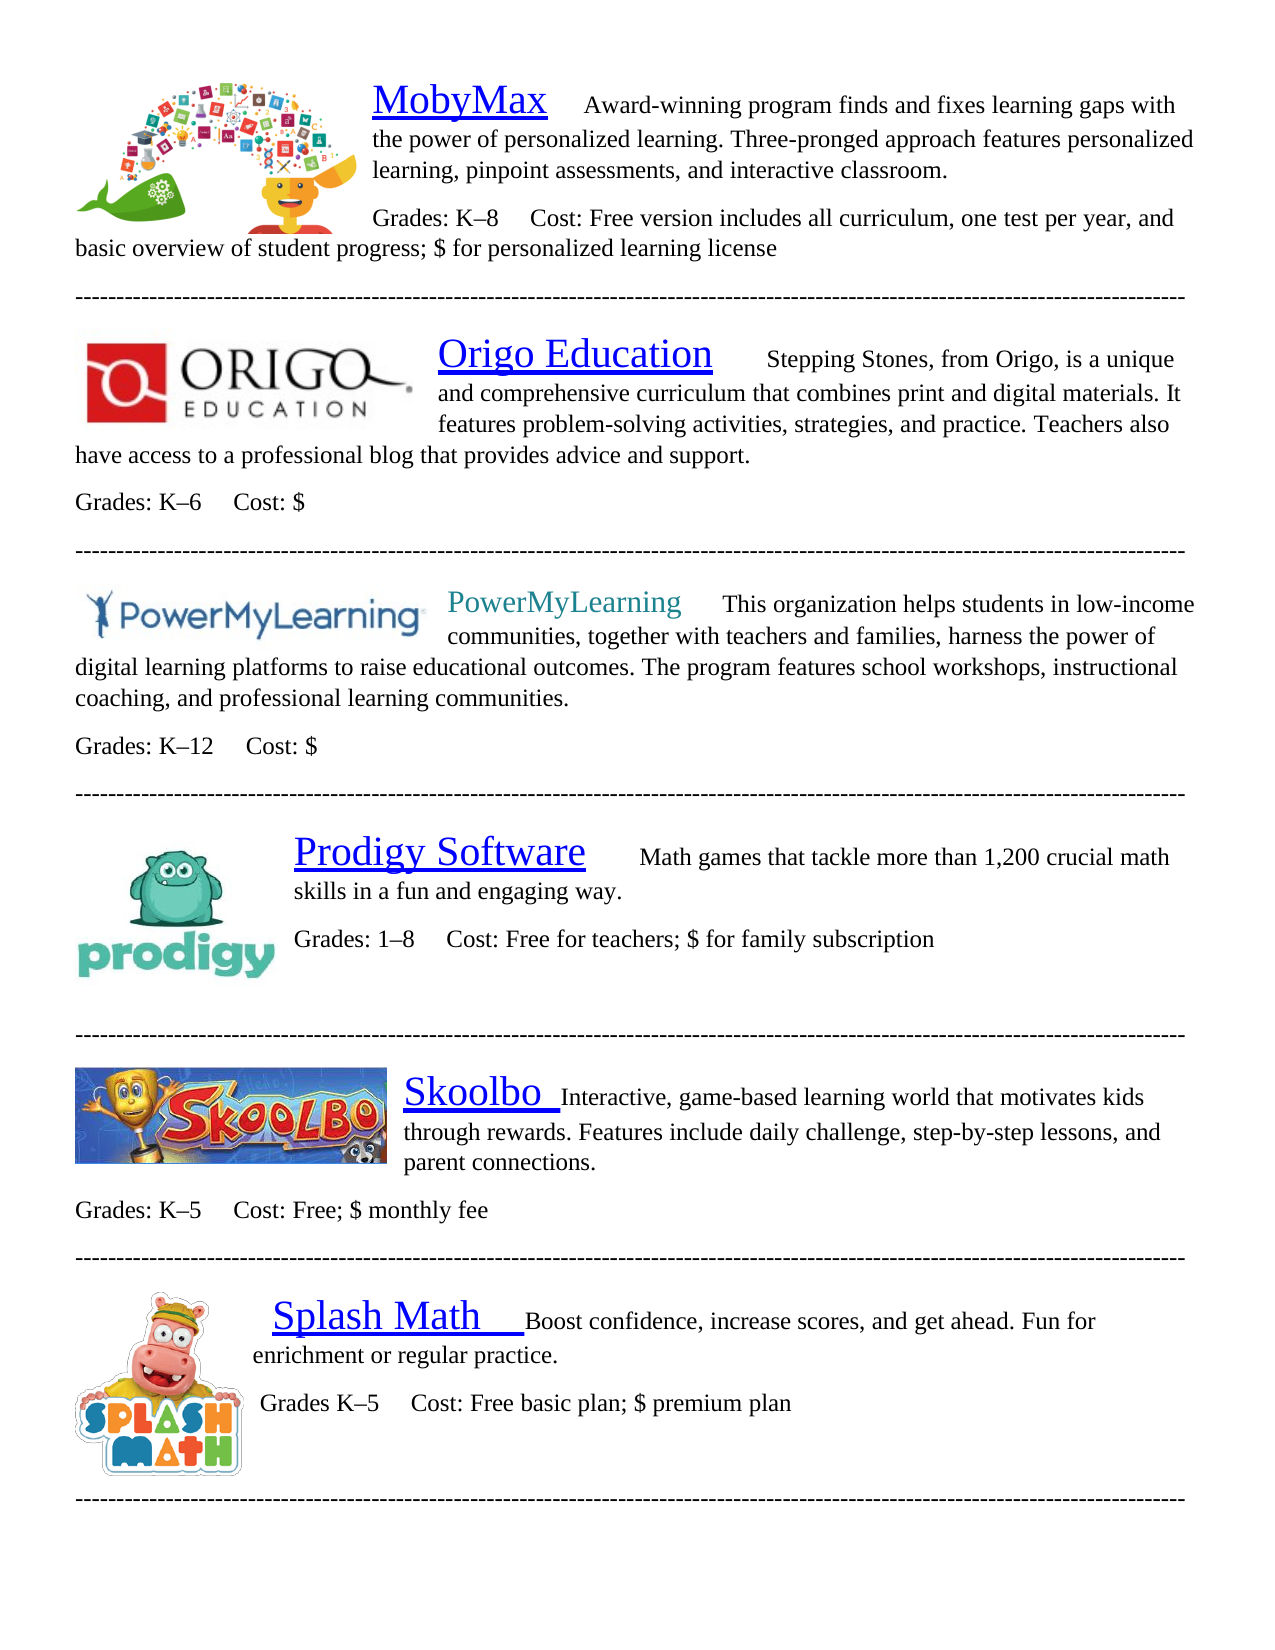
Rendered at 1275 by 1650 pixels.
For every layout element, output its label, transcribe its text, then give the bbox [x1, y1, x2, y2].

text --------------------------------------------------------------------------------------------------------------------------------------- [75, 1242, 1210, 1271]
text Splash Math Boost confidence, increase scores, and get ahead. Fun for enrichment or regular practice. [252, 1290, 1165, 1369]
text have access to a professional blog that provides advice and support. Grades: K–6 Cost: $ [75, 440, 752, 516]
text --------------------------------------------------------------------------------------------------------------------------------------- [75, 778, 1210, 807]
text Grades: K–12 Cost: $ [75, 731, 1210, 759]
text MobyMax Award-winning program finds and fixes learning gaps with the power of personalized learning. Three-pronged approach features personalized learning, pinpoint assessments, and interactive classroom. [372, 74, 1197, 184]
picture [75, 1292, 244, 1476]
picture [75, 328, 422, 437]
text Skoolbo Interactive, game-based learning world that motivates kids through rewards. Features include daily challenge, step-by-step lessons, and parent connections. [403, 1067, 1165, 1176]
text --------------------------------------------------------------------------------------------------------------------------------------- [75, 281, 1210, 310]
picture [75, 1067, 387, 1164]
text --------------------------------------------------------------------------------------------------------------------------------------- [75, 1483, 1210, 1512]
picture [75, 584, 432, 652]
text Prodigy Software Math games that tackle more than 1,200 crucial math skills in a fun and engaging way. [294, 826, 1171, 905]
picture [75, 828, 277, 1001]
text --------------------------------------------------------------------------------------------------------------------------------------- [75, 1019, 1210, 1048]
text PowerMyLearning This organization helps students in low-income communities, together with teachers and families, harness the power of [447, 583, 1197, 650]
text Grades: K–5 Cost: Free; $ monthly fee [75, 1195, 1210, 1224]
text Grades K–5 Cost: Free basic plan; $ premium plan [259, 1388, 1210, 1417]
text Grades: 1–8 Cost: Free for teachers; $ for family subscription [294, 924, 1210, 952]
text digital learning platforms to raise educational outcomes. The program features school workshops, instructional coaching, and professional learning communities. [75, 652, 1183, 712]
text --------------------------------------------------------------------------------------------------------------------------------------- [75, 536, 1210, 564]
text Grades: K–8 Cost: Free version includes all curriculum, one test per year, and basic overview of student progress; $ for personalized learning license [75, 203, 1176, 262]
text Origo Education Stepping Stones, from Origo, is a unique and comprehensive curriculum that combines print and digital materials. It features problem-solving activities, strategies, and practice. Teachers also [438, 329, 1183, 438]
picture [75, 76, 358, 203]
